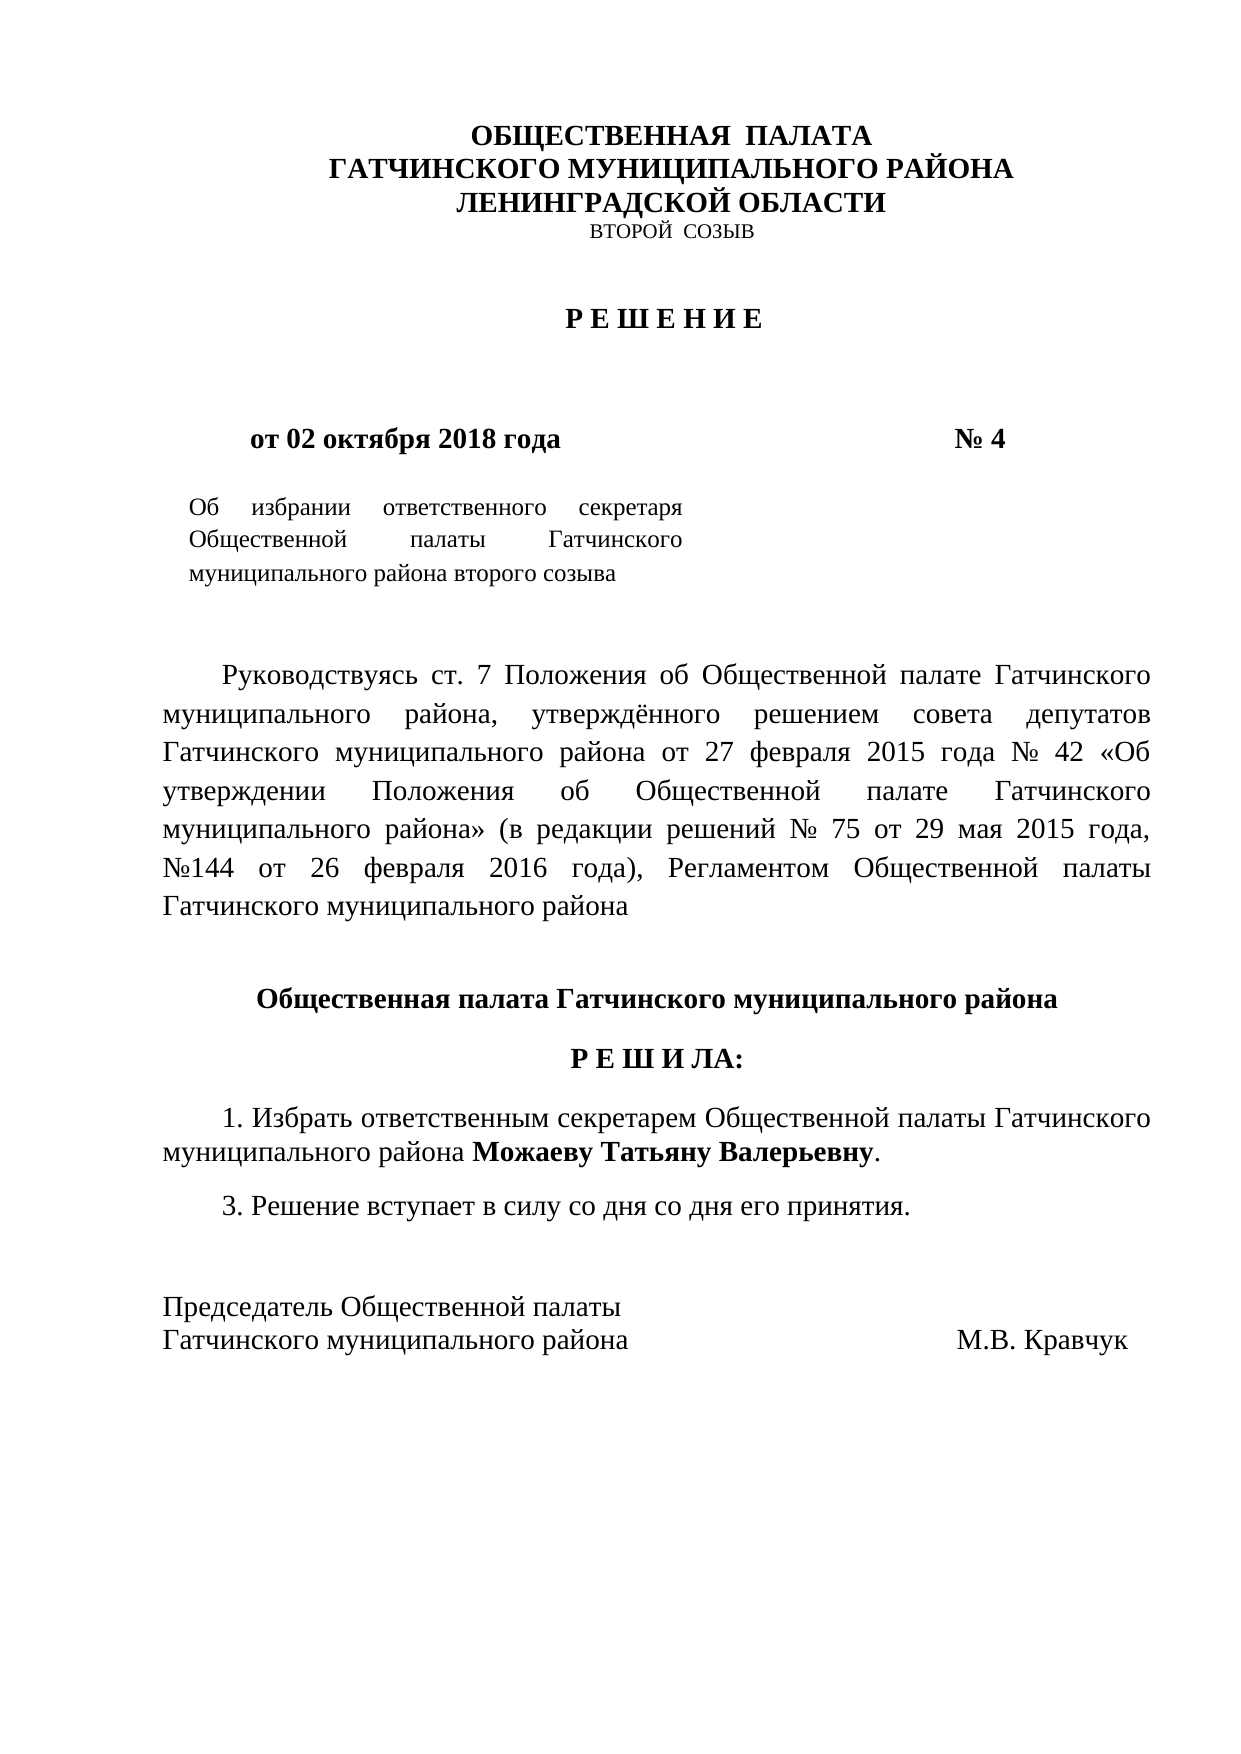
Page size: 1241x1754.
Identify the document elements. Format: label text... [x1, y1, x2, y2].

text ВТОРОЙ СОЗЫВ [192, 219, 1152, 243]
text 1. Избрать ответственным секретарем Общественной палаты Гатчинского муниципального района Можаеву Татьяну Валерьевну. [162, 1100, 1152, 1167]
text от 02 октября 2018 года № 4 [162, 421, 1152, 455]
title 3. Решение вступает в силу со дня со дня его принятия. [162, 1188, 1152, 1222]
subtitle Р Е Ш Е Н И Е [181, 301, 1147, 335]
title Председатель Общественной палаты [162, 1289, 1152, 1322]
text Р Е Ш И ЛА: [162, 1041, 1152, 1074]
table_header Об избрании ответственного секретаря Общественной палаты Гатчинского муниципального района второго созыва [177, 492, 694, 590]
text ЛЕНИНГРАДСКОЙ ОБЛАСТИ [181, 185, 1161, 219]
title Гатчинского муниципального района М.В. Кравчук [162, 1322, 1152, 1356]
text Общественная палата Гатчинского муниципального района [162, 981, 1152, 1015]
text ОБЩЕСТВЕННАЯ ПАЛАТА [181, 118, 1161, 152]
text Руководствуясь ст. 7 Положения об Общественной палате Гатчинского муниципального района, утверждённого решением совета депутатов Гатчинского муниципального района от 27 февраля 2015 года № 42 «Об утверждении Положения об Общественной палате Гатчинского муниципального района» (в редакции решений № 75 от 29 мая 2015 года, №144 от 26 февраля 2016 года), Регламентом Общественной палаты Гатчинского муниципального района [162, 657, 1152, 922]
text ГАТЧИНСКОГО МУНИЦИПАЛЬНОГО РАЙОНА [181, 152, 1161, 185]
